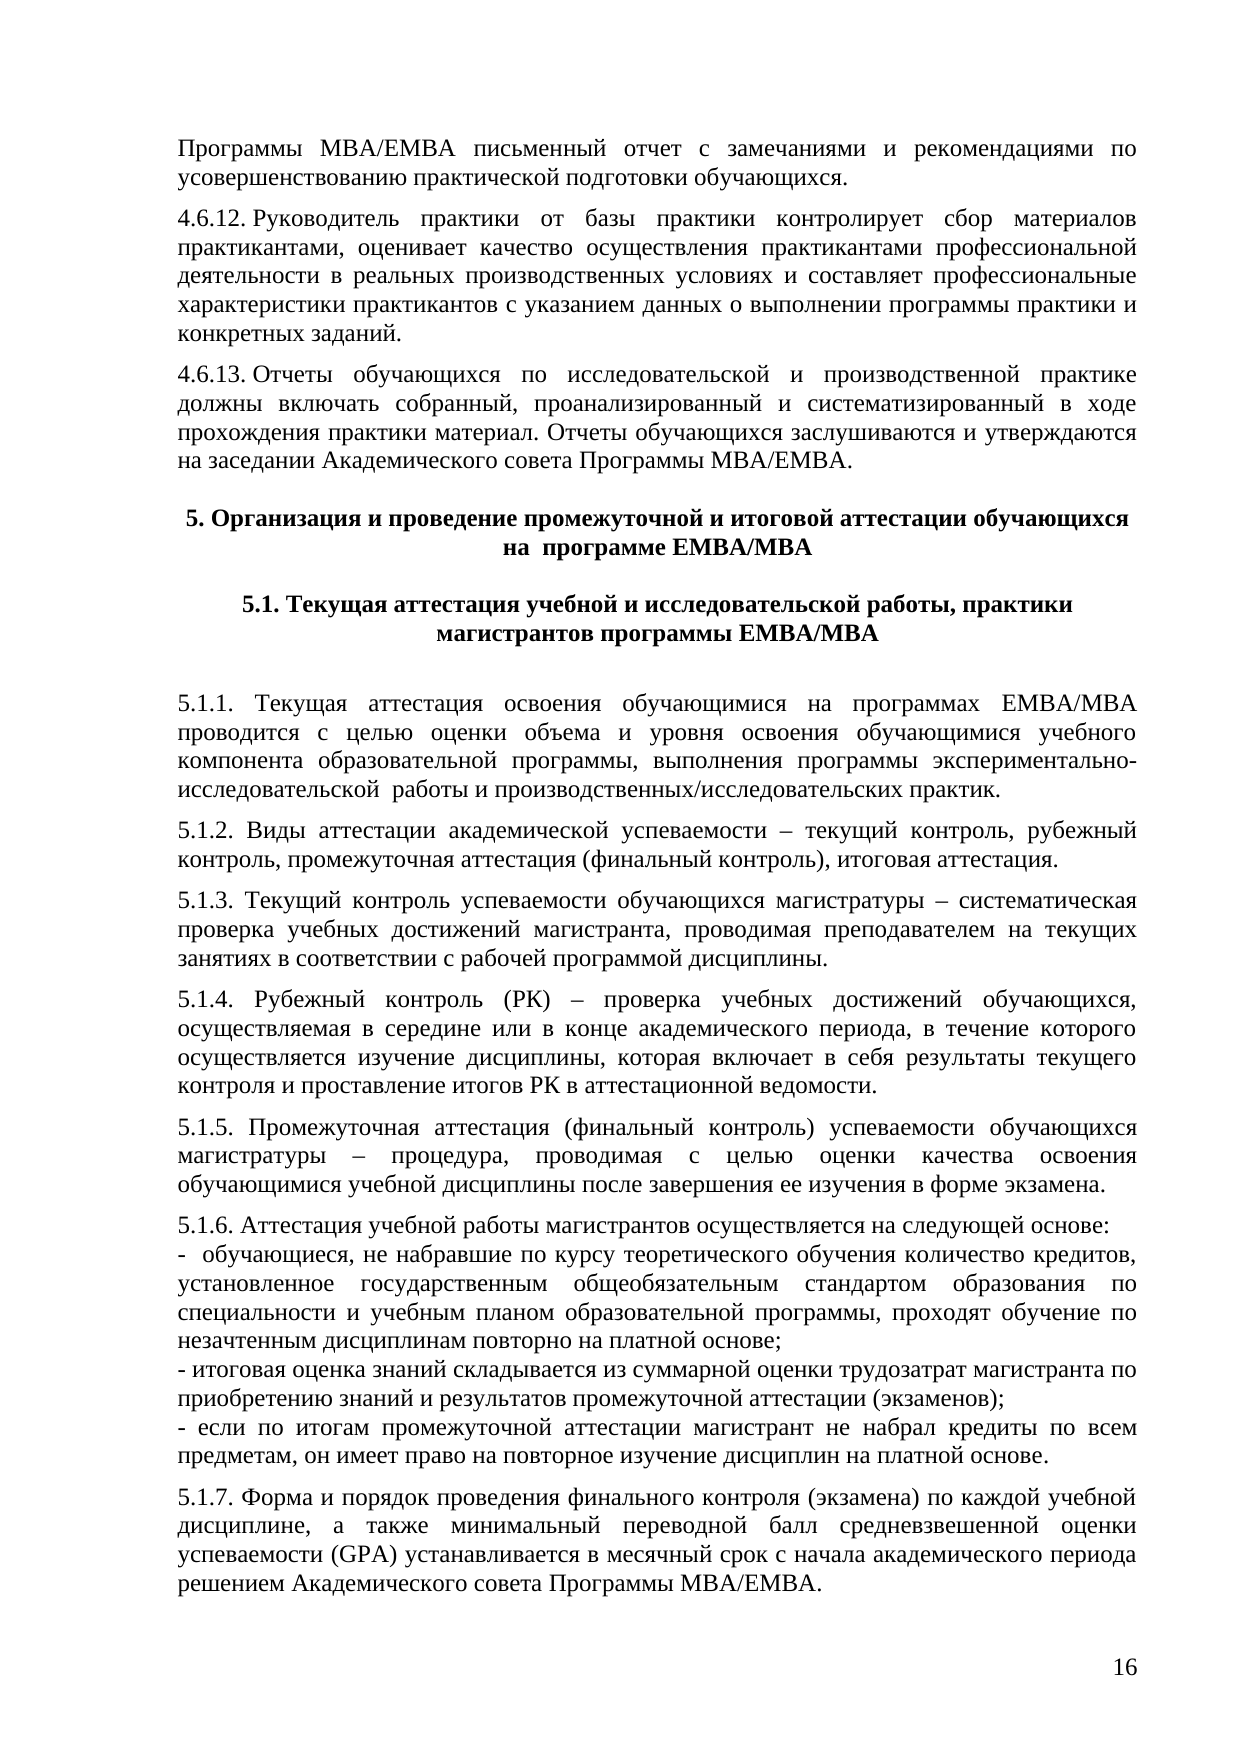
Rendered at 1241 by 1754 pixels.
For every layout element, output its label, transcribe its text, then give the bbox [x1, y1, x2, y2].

text 5.1.1. Текущая аттестация освоения обучающимися на программах ЕМВА/МВА проводится с целью оценки объема и уровня освоения обучающимися учебного компонента образовательной программы, выполнения программы экспериментально-исследовательской работы и производственных/исследовательских практик. [177, 688, 1138, 803]
text 5.1. Текущая аттестация учебной и исследовательской работы, практики магистрантов программы ЕМВА/МВА [177, 589, 1138, 647]
text 5.1.3. Текущий контроль успеваемости обучающихся магистратуры – систематическая проверка учебных достижений магистранта, проводимая преподавателем на текущих занятиях в соответствии с рабочей программой дисциплины. [177, 885, 1138, 972]
list Руководитель практики от базы практики контролирует сбор материалов практикантами, оценивает качество осуществления практикантами профессиональной деятельности в реальных производственных условиях и составляет профессиональные характеристики практикантов с указанием данных о выполнении программы практики и конкретных заданий. [177, 203, 1138, 347]
text 5.1.4. Рубежный контроль (РК) – проверка учебных достижений обучающихся, осуществляемая в середине или в конце академического периода, в течение которого осуществляется изучение дисциплины, которая включает в себя результаты текущего контроля и проставление итогов РК в аттестационной ведомости. [177, 984, 1138, 1099]
text - итоговая оценка знаний складывается из суммарной оценки трудозатрат магистранта по приобретению знаний и результатов промежуточной аттестации (экзаменов); [177, 1354, 1138, 1412]
text 5.1.2. Виды аттестации академической успеваемости – текущий контроль, рубежный контроль, промежуточная аттестация (финальный контроль), итоговая аттестация. [177, 815, 1138, 873]
text - если по итогам промежуточной аттестации магистрант не набрал кредиты по всем предметам, он имеет право на повторное изучение дисциплин на платной основе. [177, 1412, 1138, 1469]
text 5.1.7. Форма и порядок проведения финального контроля (экзамена) по каждой учебной дисциплине, а также минимальный переводной балл средневзвешенной оценки успеваемости (GPA) устанавливается в месячный срок с начала академического периода решением Академического совета Программы МВА/ЕМВА. [177, 1482, 1138, 1597]
text - обучающиеся, не набравшие по курсу теоретического обучения количество кредитов, установленное государственным общеобязательным стандартом образования по специальности и учебным планом образовательной программы, проходят обучение по незачтенным дисциплинам повторно на платной основе; [177, 1239, 1138, 1354]
text 5. Организация и проведение промежуточной и итоговой аттестации обучающихся на программе ЕМВА/МВА [177, 503, 1138, 560]
text 5.1.6. Аттестация учебной работы магистрантов осуществляется на следующей основе: [177, 1210, 1138, 1239]
text 5.1.5. Промежуточная аттестация (финальный контроль) успеваемости обучающихся магистратуры – процедура, проводимая с целью оценки качества освоения обучающимися учебной дисциплины после завершения ее изучения в форме экзамена. [177, 1112, 1138, 1198]
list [177, 133, 1138, 190]
list Отчеты обучающихся по исследовательской и производственной практике должны включать собранный, проанализированный и систематизированный в ходе прохождения практики материал. Отчеты обучающихся заслушиваются и утверждаются на заседании Академического совета Программы МВА/ЕМВА. [177, 359, 1138, 474]
